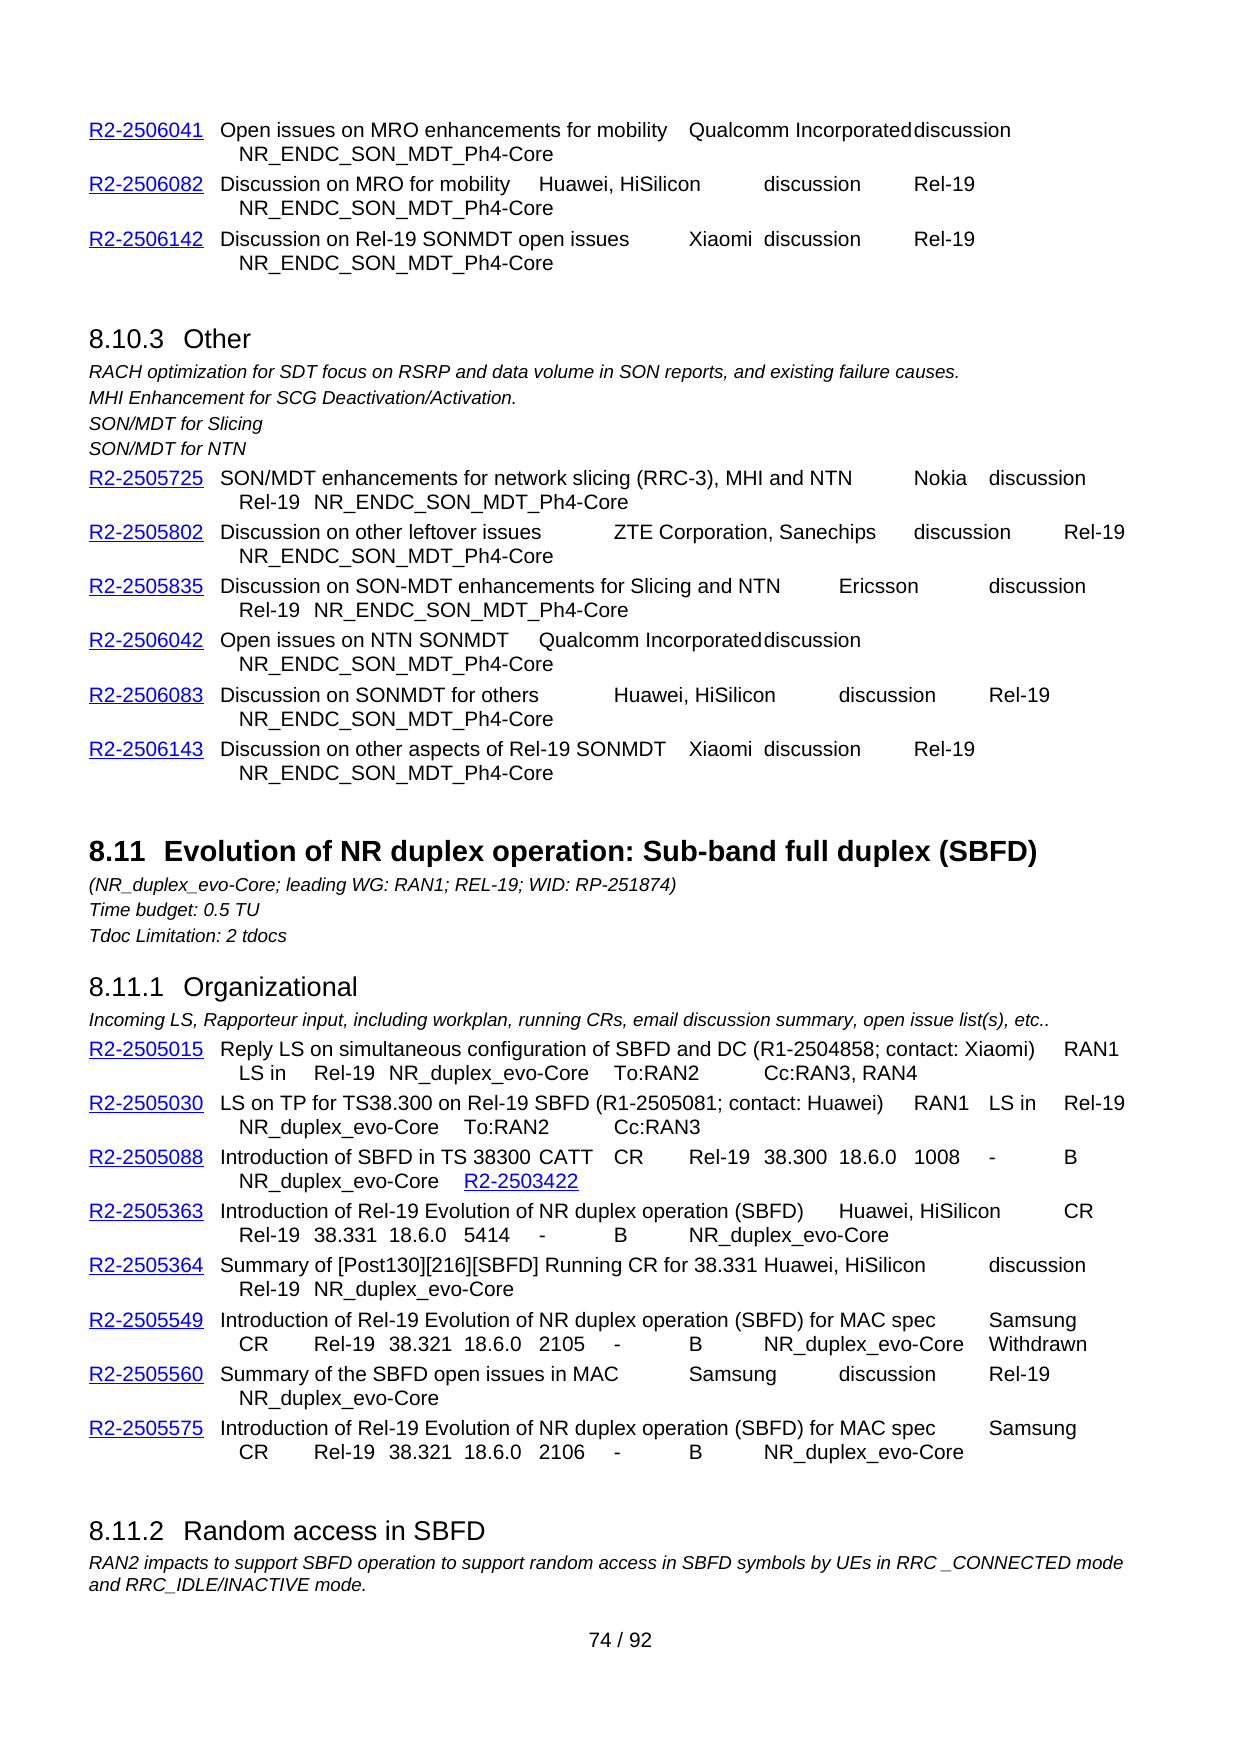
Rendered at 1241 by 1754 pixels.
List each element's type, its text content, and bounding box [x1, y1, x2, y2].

subtitle 8.10.3 Other [89, 323, 1152, 354]
title R2-2505363 Introduction of Rel-19 Evolution of NR duplex operation (SBFD) Huawei, HiSilicon CR Rel-19 38.331 18.6.0 5414 - B NR_duplex_evo-Core [89, 1199, 1152, 1247]
title R2-2505088 Introduction of SBFD in TS 38300 CATT CR Rel-19 38.300 18.6.0 1008 - B NR_duplex_evo-Core R2-2503422 [89, 1145, 1152, 1193]
text Tdoc Limitation: 2 tdocs [89, 925, 1152, 946]
title R2-2505364 Summary of [Post130][216][SBFD] Running CR for 38.331 Huawei, HiSilicon discussion Rel-19 NR_duplex_evo-Core [89, 1253, 1152, 1301]
text SON/MDT for Slicing [89, 412, 1152, 434]
title R2-2505802 Discussion on other leftover issues ZTE Corporation, Sanechips discussion Rel-19 NR_ENDC_SON_MDT_Ph4-Core [89, 520, 1152, 568]
title R2-2506143 Discussion on other aspects of Rel-19 SONMDT Xiaomi discussion Rel-19 NR_ENDC_SON_MDT_Ph4-Core [89, 737, 1152, 784]
title R2-2505030 LS on TP for TS38.300 on Rel-19 SBFD (R1-2505081; contact: Huawei) RAN1 LS in Rel-19 NR_duplex_evo-Core To:RAN2 Cc:RAN3 [89, 1091, 1152, 1139]
title R2-2506083 Discussion on SONMDT for others Huawei, HiSilicon discussion Rel-19 NR_ENDC_SON_MDT_Ph4-Core [89, 682, 1152, 730]
title R2-2505560 Summary of the SBFD open issues in MAC Samsung discussion Rel-19 NR_duplex_evo-Core [89, 1362, 1152, 1409]
text MHI Enhancement for SCG Deactivation/Activation. [89, 387, 1152, 408]
title R2-2505725 SON/MDT enhancements for network slicing (RRC-3), MHI and NTN Nokia discussion Rel-19 NR_ENDC_SON_MDT_Ph4-Core [89, 466, 1152, 514]
title R2-2506142 Discussion on Rel-19 SONMDT open issues Xiaomi discussion Rel-19 NR_ENDC_SON_MDT_Ph4-Core [89, 226, 1152, 274]
title R2-2505575 Introduction of Rel-19 Evolution of NR duplex operation (SBFD) for MAC spec Samsung CR Rel-19 38.321 18.6.0 2106 - B NR_duplex_evo-Core [89, 1416, 1152, 1464]
title R2-2505549 Introduction of Rel-19 Evolution of NR duplex operation (SBFD) for MAC spec Samsung CR Rel-19 38.321 18.6.0 2105 - B NR_duplex_evo-Core Withdrawn [89, 1307, 1152, 1355]
title R2-2506042 Open issues on NTN SONMDT Qualcomm Incorporated discussion NR_ENDC_SON_MDT_Ph4-Core [89, 628, 1152, 676]
text RAN2 impacts to support SBFD operation to support random access in SBFD symbols by UEs in RRC _CONNECTED mode and RRC_IDLE/INACTIVE mode. [89, 1552, 1152, 1595]
text Time budget: 0.5 TU [89, 899, 1152, 921]
text SON/MDT for NTN [89, 438, 1152, 459]
text RACH optimization for SDT focus on RSRP and data volume in SON reports, and existing failure causes. [89, 361, 1152, 382]
title R2-2505015 Reply LS on simultaneous configuration of SBFD and DC (R1-2504858; contact: Xiaomi) RAN1 LS in Rel-19 NR_duplex_evo-Core To:RAN2 Cc:RAN3, RAN4 [89, 1037, 1152, 1084]
title R2-2506041 Open issues on MRO enhancements for mobility Qualcomm Incorporated discussion NR_ENDC_SON_MDT_Ph4-Core [89, 118, 1152, 166]
text Incoming LS, Rapporteur input, including workplan, running CRs, email discussion summary, open issue list(s), etc.. [89, 1009, 1152, 1030]
subtitle 8.11.1 Organizational [89, 971, 1152, 1003]
title R2-2505835 Discussion on SON-MDT enhancements for Slicing and NTN Ericsson discussion Rel-19 NR_ENDC_SON_MDT_Ph4-Core [89, 574, 1152, 622]
subtitle 8.11.2 Random access in SBFD [89, 1514, 1152, 1546]
title R2-2506082 Discussion on MRO for mobility Huawei, HiSilicon discussion Rel-19 NR_ENDC_SON_MDT_Ph4-Core [89, 172, 1152, 220]
text (NR_duplex_evo-Core; leading WG: RAN1; REL-19; WID: RP-251874) [89, 873, 1152, 895]
subtitle 8.11 Evolution of NR duplex operation: Sub-band full duplex (SBFD) [89, 833, 1152, 867]
